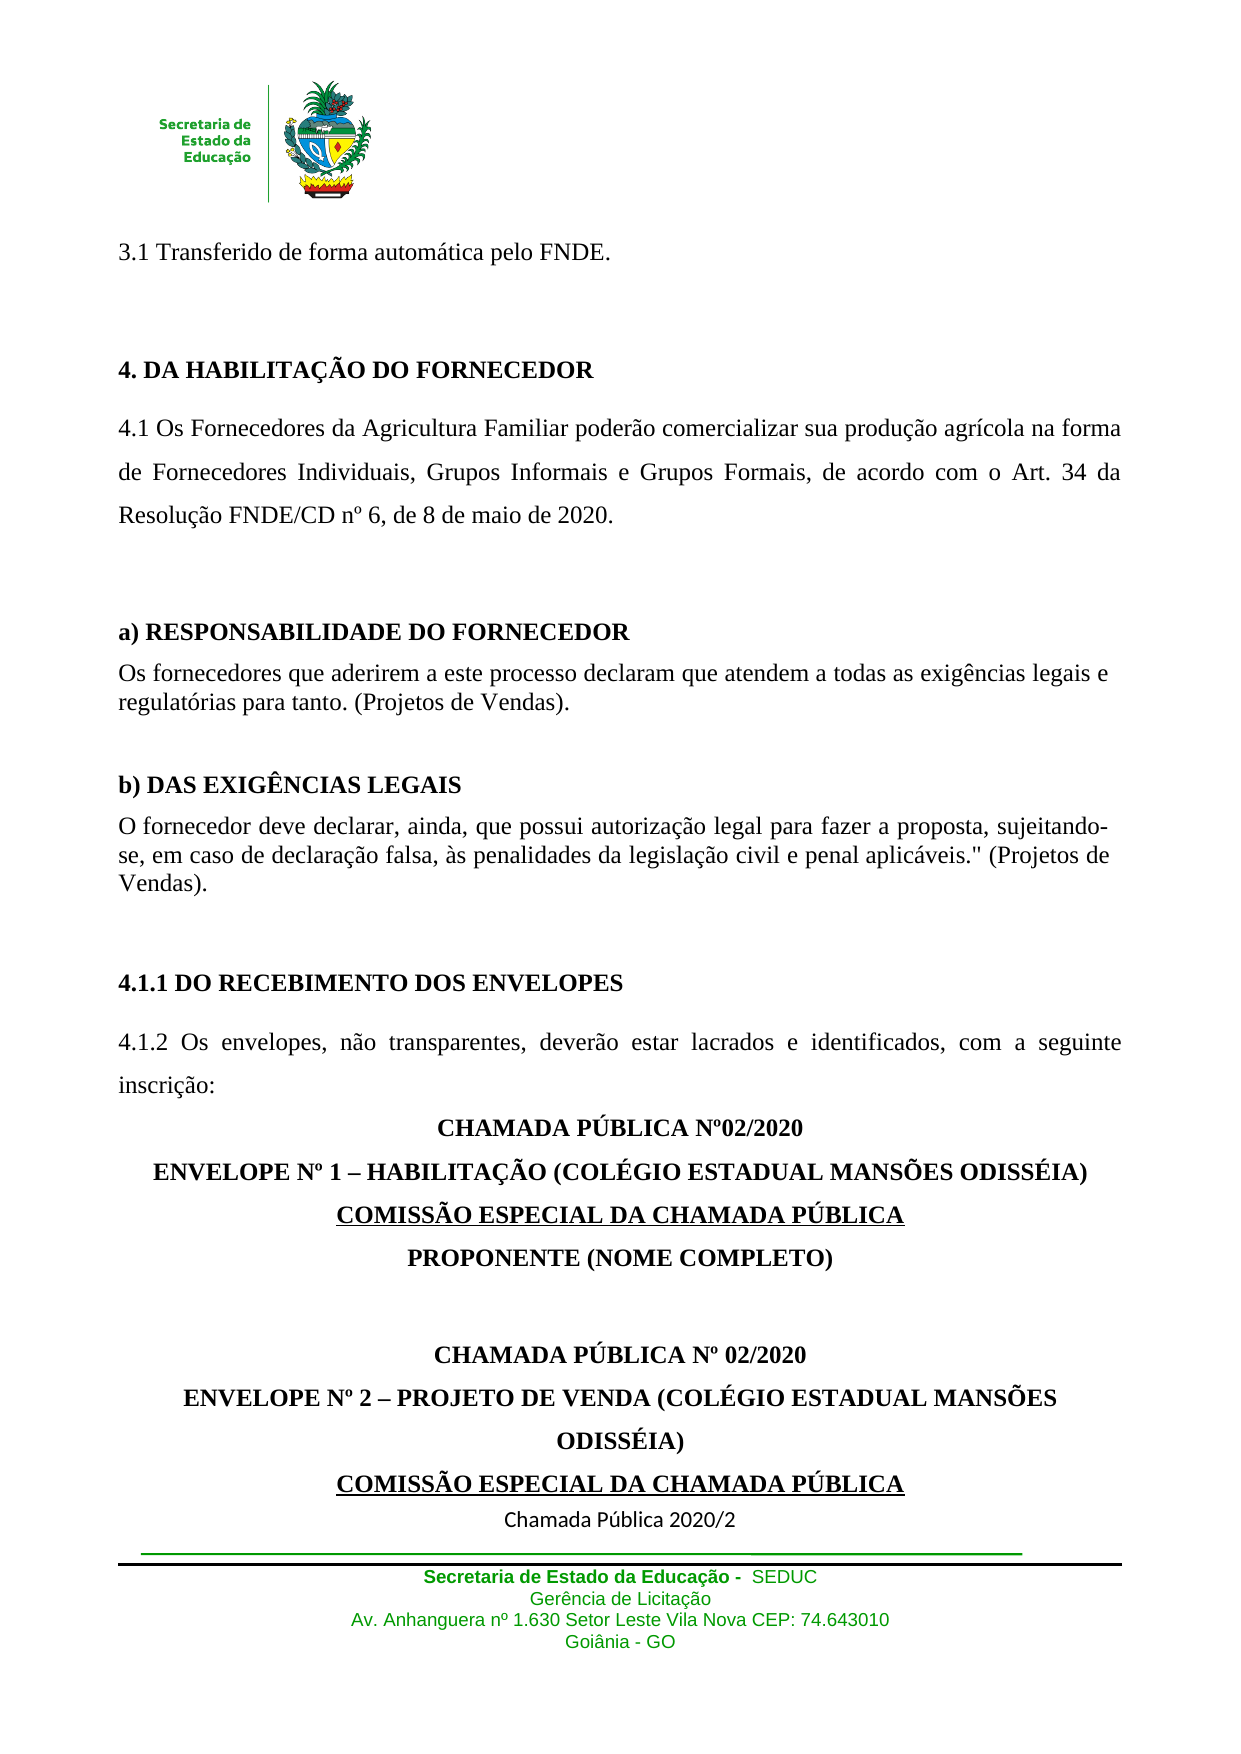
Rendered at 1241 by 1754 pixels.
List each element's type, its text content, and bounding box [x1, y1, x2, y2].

text 4. DA HABILITAÇÃO DO FORNECEDOR [118, 355, 1122, 383]
text Os fornecedores que aderirem a este processo declaram que atendem a todas as exigências legais e regulatórias para tanto. (Projetos de Vendas). [118, 658, 1110, 716]
text ENVELOPE Nº 1 – HABILITAÇÃO (COLÉGIO ESTADUAL MANSÕES ODISSÉIA) [118, 1157, 1122, 1185]
picture [118, 73, 412, 210]
text ENVELOPE Nº 2 – PROJETO DE VENDA (COLÉGIO ESTADUAL MANSÕES ODISSÉIA) [118, 1383, 1122, 1455]
text a) RESPONSABILIDADE DO FORNECEDOR [118, 617, 1110, 646]
text COMISSÃO ESPECIAL DA CHAMADA PÚBLICA [118, 1200, 1122, 1228]
text CHAMADA PÚBLICA Nº02/2020 [118, 1113, 1122, 1142]
text b) DAS EXIGÊNCIAS LEGAIS [118, 770, 1110, 798]
text 4.1 Os Fornecedores da Agricultura Familiar poderão comercializar sua produção agrícola na forma de Fornecedores Individuais, Grupos Informais e Grupos Formais, de acordo com o Art. 34 da Resolução FNDE/CD nº 6, de 8 de maio de 2020. [118, 413, 1122, 528]
text 3.1 Transferido de forma automática pelo FNDE. [118, 237, 1122, 266]
text CHAMADA PÚBLICA Nº 02/2020 [118, 1340, 1122, 1368]
text 4.1.1 DO RECEBIMENTO DOS ENVELOPES [118, 968, 1122, 997]
text COMISSÃO ESPECIAL DA CHAMADA PÚBLICA [118, 1469, 1122, 1498]
text PROPONENTE (NOME COMPLETO) [118, 1243, 1122, 1272]
text O fornecedor deve declarar, ainda, que possui autorização legal para fazer a proposta, sujeitando-se, em caso de declaração falsa, às penalidades da legislação civil e penal aplicáveis." (Projetos de Vendas). [118, 811, 1110, 897]
text 4.1.2 Os envelopes, não transparentes, deverão estar lacrados e identificados, com a seguinte inscrição: [118, 1027, 1122, 1099]
